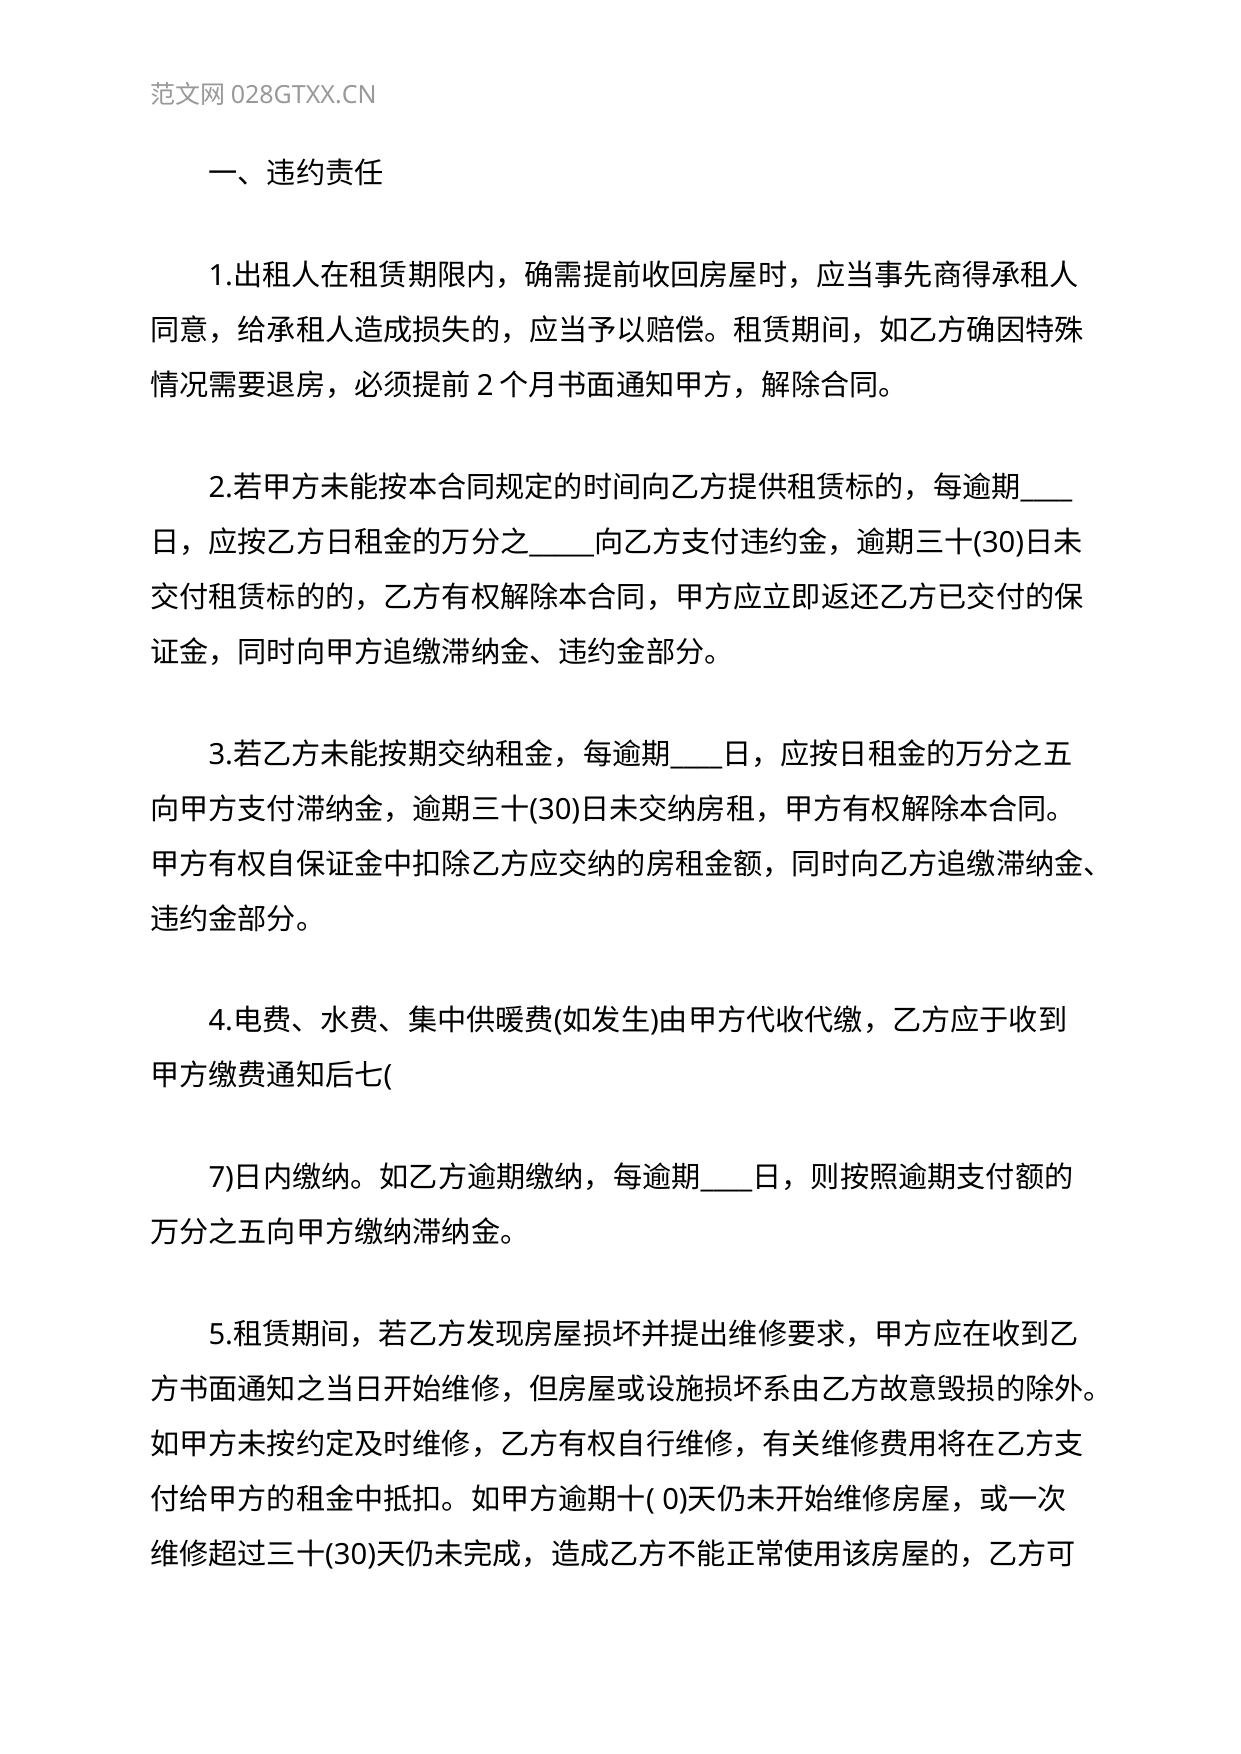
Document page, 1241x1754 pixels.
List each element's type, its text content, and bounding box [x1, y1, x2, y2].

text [150, 1311, 1090, 1573]
text 1.出租人在租赁期限内，确需提前收回房屋时，应当事先商得承租人同意，给承租人造成损失的，应当予以赔偿。租赁期间，如乙方确因特殊情况需要退房，必须提前2个月书面通知甲方，解除合同。 [150, 252, 1090, 404]
text 2.若甲方未能按本合同规定的时间向乙方提供租赁标的，每逾期____日，应按乙方日租金的万分之_____向乙方支付违约金，逾期三十(30)日未交付租赁标的的，乙方有权解除本合同，甲方应立即返还乙方已交付的保证金，同时向甲方追缴滞纳金、违约金部分。 [150, 464, 1090, 671]
text 4.电费、水费、集中供暖费(如发生)由甲方代收代缴，乙方应于收到甲方缴费通知后七( [150, 997, 1090, 1094]
text 7)日内缴纳。如乙方逾期缴纳，每逾期____日，则按照逾期支付额的万分之五向甲方缴纳滞纳金。 [150, 1154, 1090, 1251]
text 3.若乙方未能按期交纳租金，每逾期____日，应按日租金的万分之五向甲方支付滞纳金，逾期三十(30)日未交纳房租，甲方有权解除本合同。甲方有权自保证金中扣除乙方应交纳的房租金额，同时向乙方追缴滞纳金、违约金部分。 [150, 730, 1090, 937]
text 一、违约责任 [150, 150, 1090, 192]
